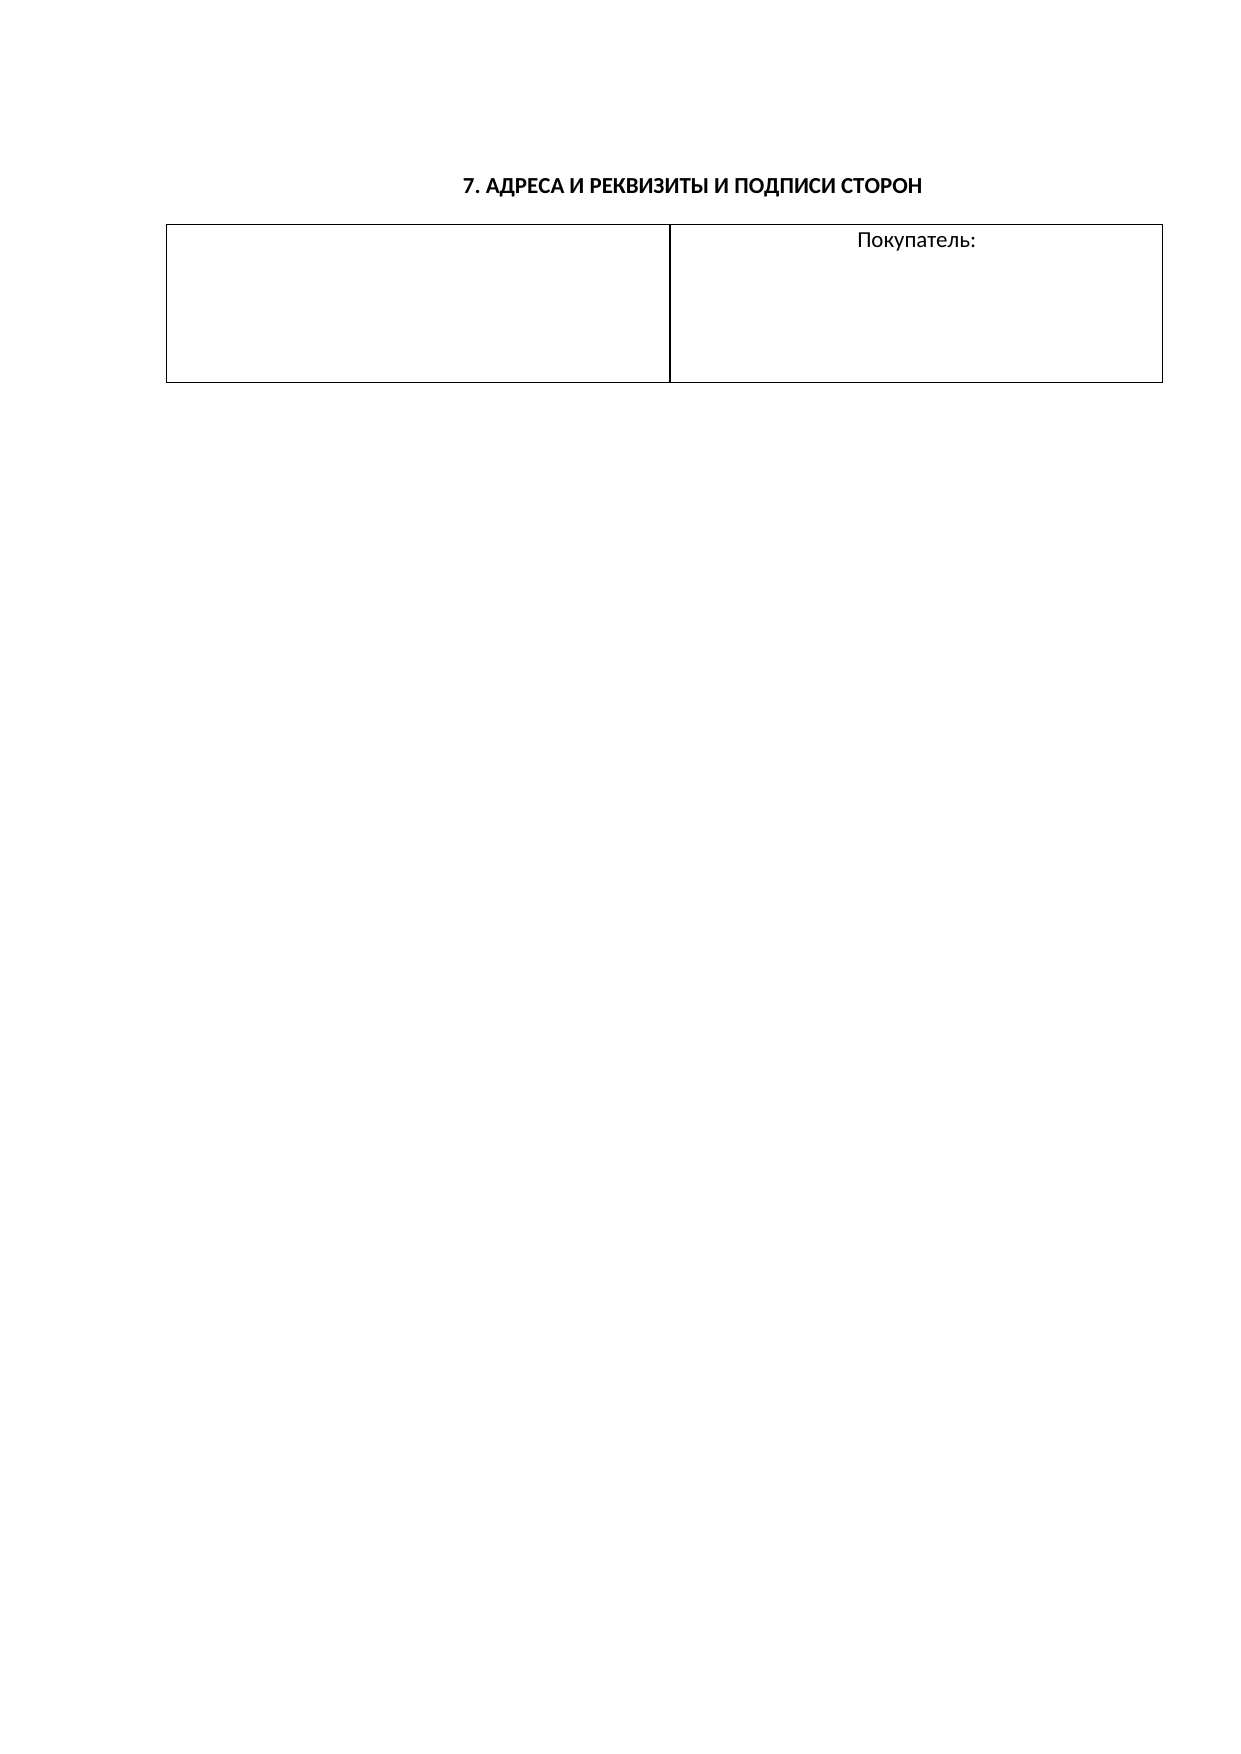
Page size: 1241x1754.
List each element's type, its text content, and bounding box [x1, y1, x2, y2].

text 7. АДРЕСА И РЕКВИЗИТЫ И ПОДПИСИ СТОРОН [177, 171, 1152, 199]
table_header [167, 225, 669, 382]
table_header Покупатель: [671, 225, 1162, 382]
